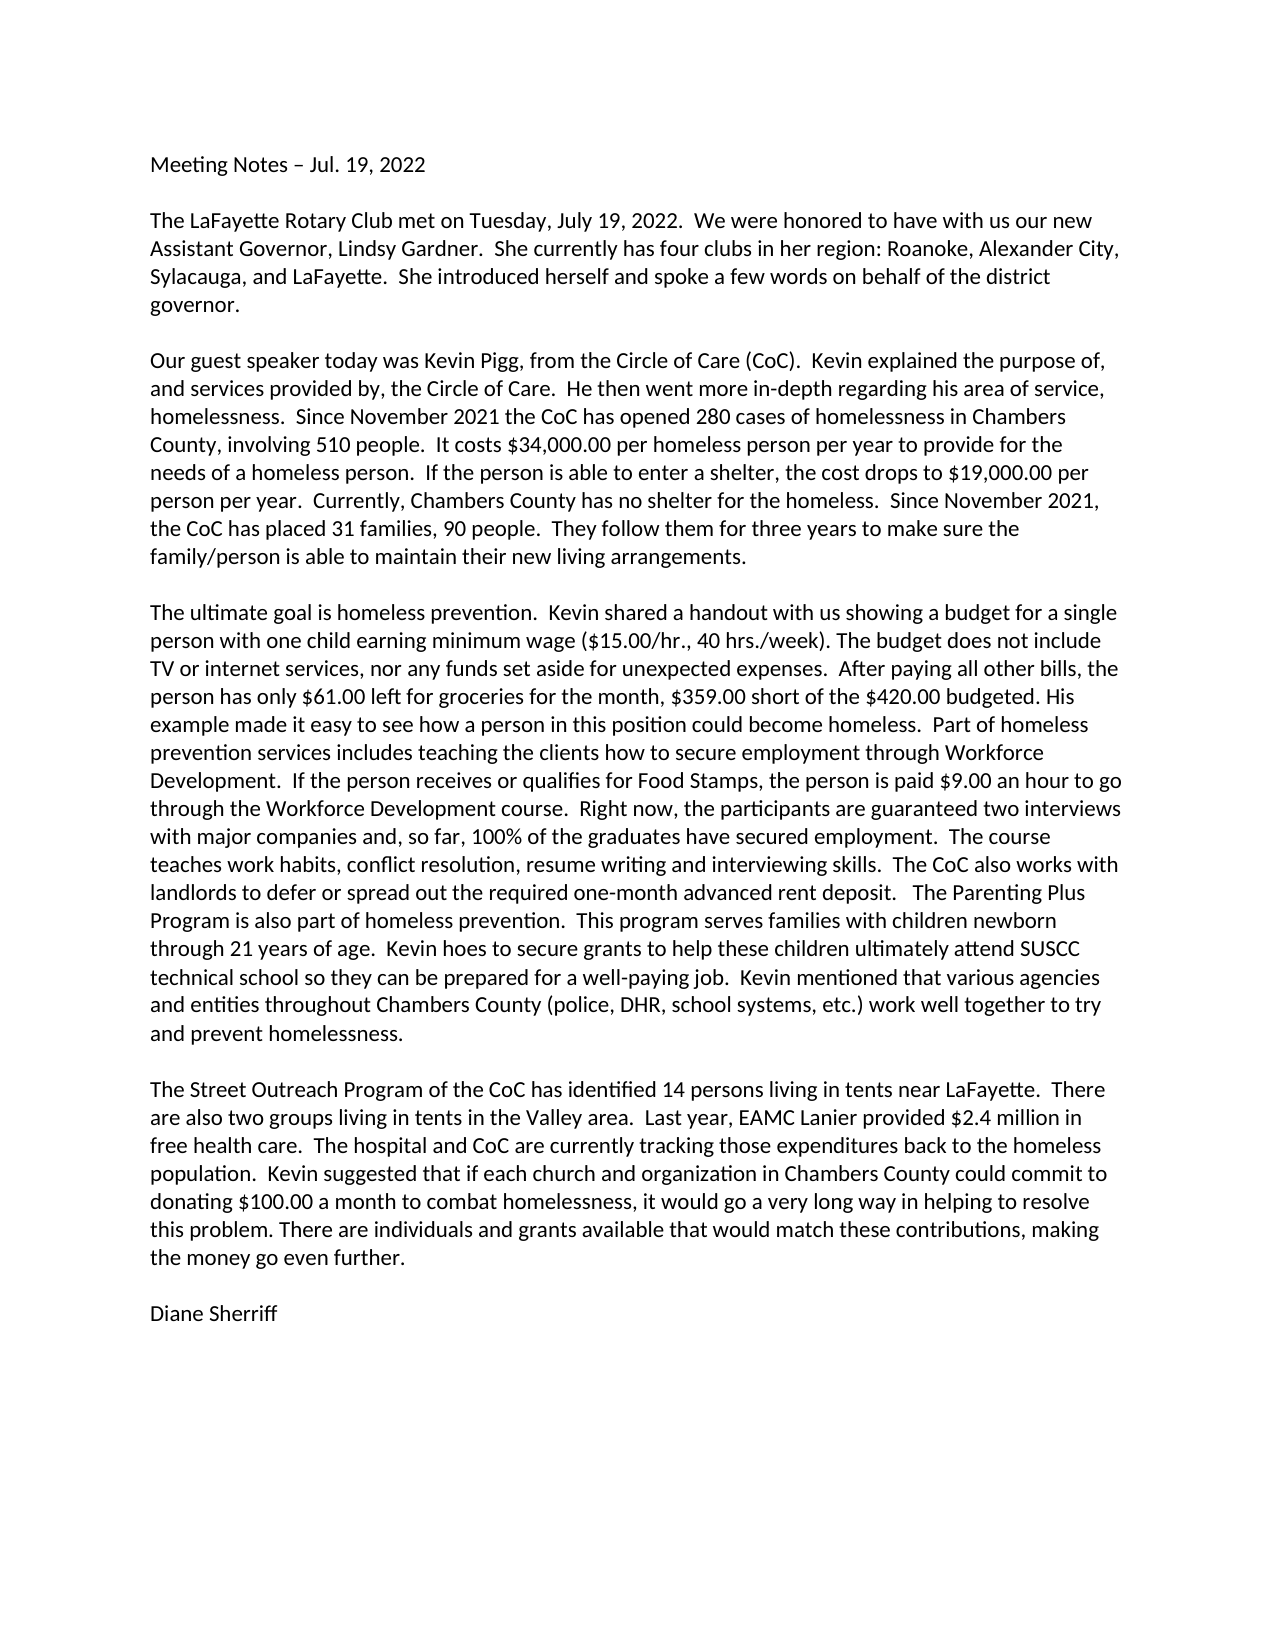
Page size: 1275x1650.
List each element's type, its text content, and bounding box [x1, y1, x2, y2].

text The LaFayette Rotary Club met on Tuesday, July 19, 2022. We were honored to have with us our new Assistant Governor, Lindsy Gardner. She currently has four clubs in her region: Roanoke, Alexander City, Sylacauga, and LaFayette. She introduced herself and spoke a few words on behalf of the district governor. [150, 206, 1125, 318]
text Our guest speaker today was Kevin Pigg, from the Circle of Care (CoC). Kevin explained the purpose of, and services provided by, the Circle of Care. He then went more in-depth regarding his area of service, homelessness. Since November 2021 the CoC has opened 280 cases of homelessness in Chambers County, involving 510 people. It costs $34,000.00 per homeless person per year to provide for the needs of a homeless person. If the person is able to enter a shelter, the cost drops to $19,000.00 per person per year. Currently, Chambers County has no shelter for the homeless. Since November 2021, the CoC has placed 31 families, 90 people. They follow them for three years to make sure the family/person is able to maintain their new living arrangements. [150, 346, 1125, 570]
text Meeting Notes – Jul. 19, 2022 [150, 150, 1125, 178]
text The Street Outreach Program of the CoC has identified 14 persons living in tents near LaFayette. There are also two groups living in tents in the Valley area. Last year, EAMC Lanier provided $2.4 million in free health care. The hospital and CoC are currently tracking those expenditures back to the homeless population. Kevin suggested that if each church and organization in Chambers County could commit to donating $100.00 a month to combat homelessness, it would go a very long way in helping to resolve this problem. There are individuals and grants available that would match these contributions, making the money go even further. [150, 1075, 1125, 1271]
text Diane Sherriff [150, 1299, 1125, 1327]
text The ultimate goal is homeless prevention. Kevin shared a handout with us showing a budget for a single person with one child earning minimum wage ($15.00/hr., 40 hrs./week). The budget does not include TV or internet services, nor any funds set aside for unexpected expenses. After paying all other bills, the person has only $61.00 left for groceries for the month, $359.00 short of the $420.00 budgeted. His example made it easy to see how a person in this position could become homeless. Part of homeless prevention services includes teaching the clients how to secure employment through Workforce Development. If the person receives or qualifies for Food Stamps, the person is paid $9.00 an hour to go through the Workforce Development course. Right now, the participants are guaranteed two interviews with major companies and, so far, 100% of the graduates have secured employment. The course teaches work habits, conflict resolution, resume writing and interviewing skills. The CoC also works with landlords to defer or spread out the required one-month advanced rent deposit. The Parenting Plus Program is also part of homeless prevention. This program serves families with children newborn through 21 years of age. Kevin hoes to secure grants to help these children ultimately attend SUSCC technical school so they can be prepared for a well-paying job. Kevin mentioned that various agencies and entities throughout Chambers County (police, DHR, school systems, etc.) work well together to try and prevent homelessness. [150, 598, 1125, 1047]
